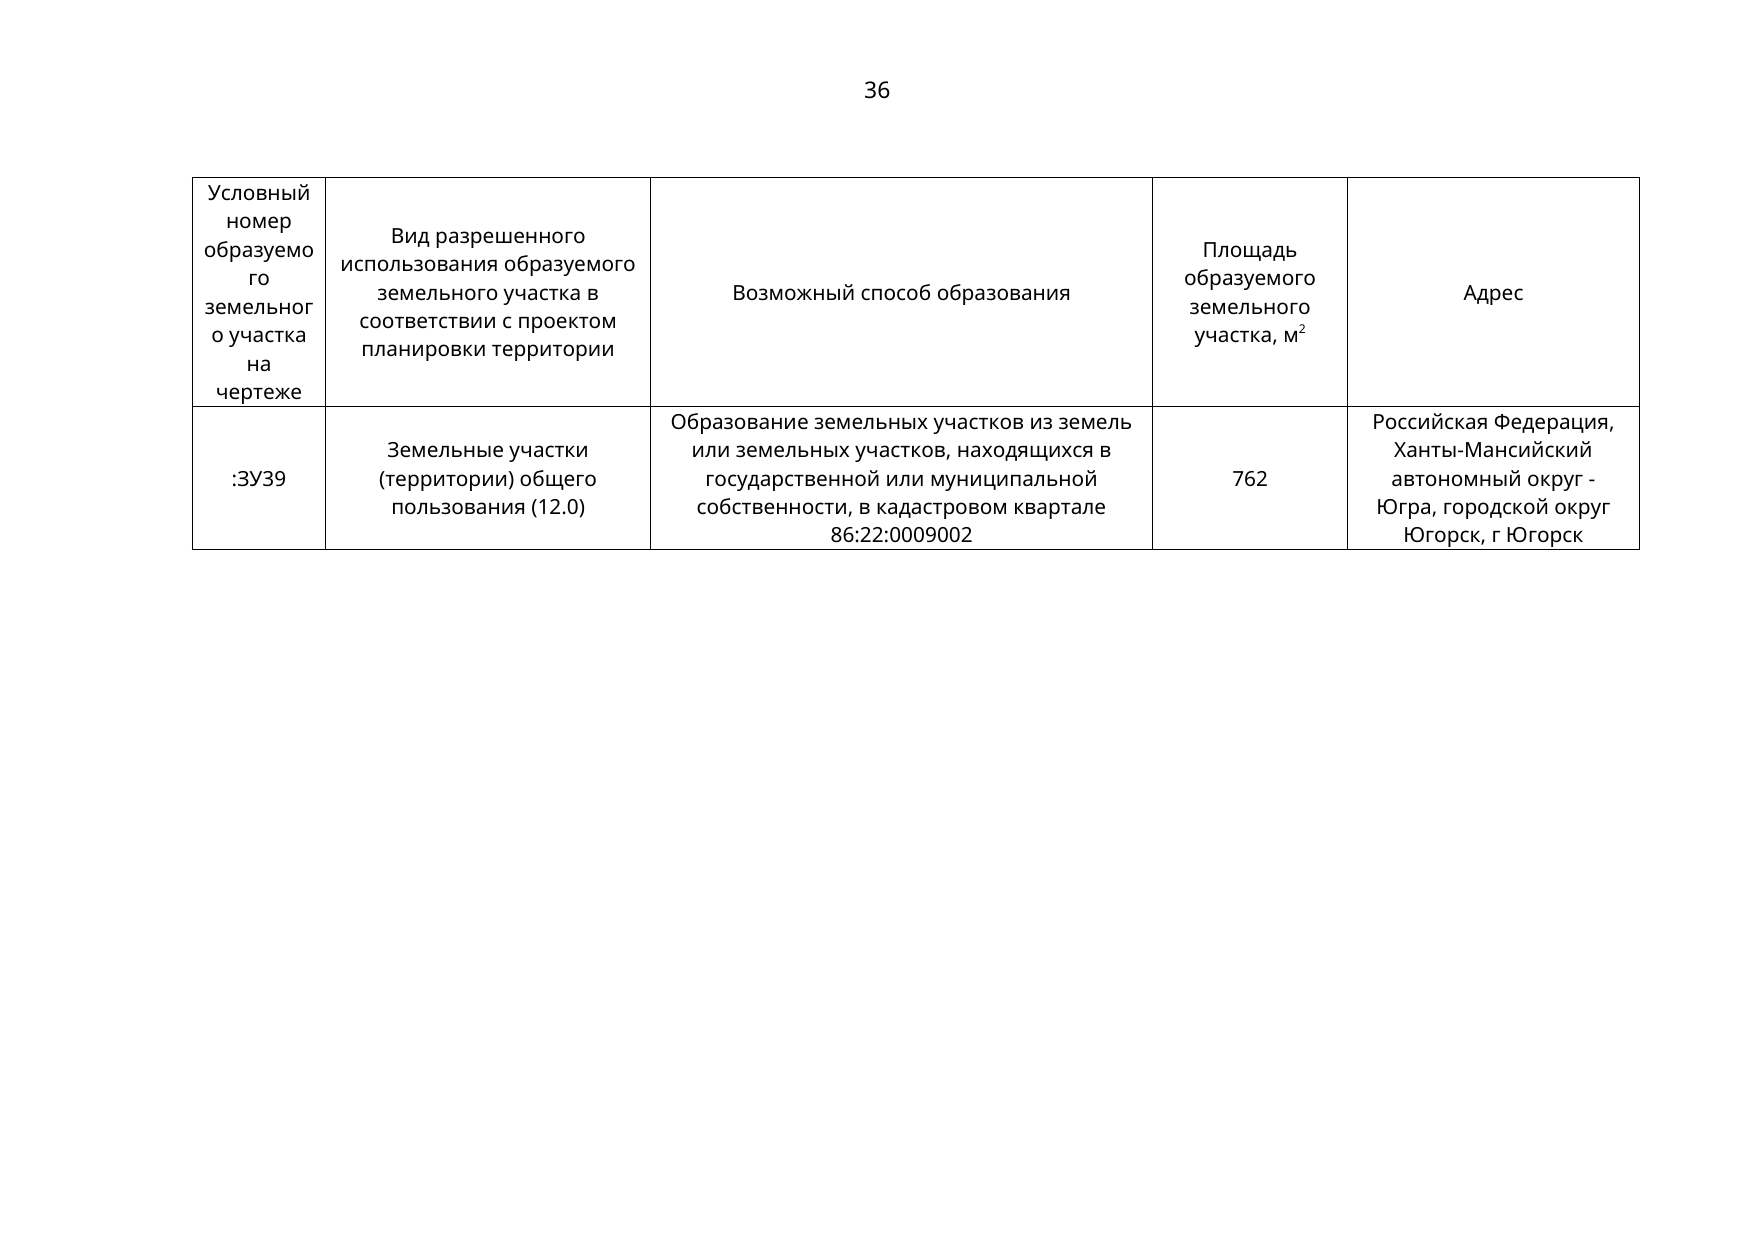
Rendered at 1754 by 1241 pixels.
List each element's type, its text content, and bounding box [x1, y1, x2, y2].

table_header Вид разрешенного использования образуемого земельного участка в соответствии с проектом планировки территории [326, 178, 650, 406]
table_header Адрес [1348, 178, 1639, 406]
table_cell :ЗУ39 [193, 407, 325, 549]
table_cell 762 [1153, 407, 1347, 549]
table_header Условный номер образуемого земельного участка на чертеже [193, 178, 325, 406]
table_cell Земельные участки (территории) общего пользования (12.0) [326, 407, 650, 549]
table_header Площадь образуемого земельного участка, м2 [1153, 178, 1347, 406]
table_cell Российская Федерация, Ханты-Мансийский автономный округ - Югра, городской округ Югорск, г Югорск [1348, 407, 1639, 549]
table_header Возможный способ образования [651, 178, 1152, 406]
table_cell Образование земельных участков из земель или земельных участков, находящихся в государственной или муниципальной собственности, в кадастровом квартале 86:22:0009002 [651, 407, 1152, 549]
